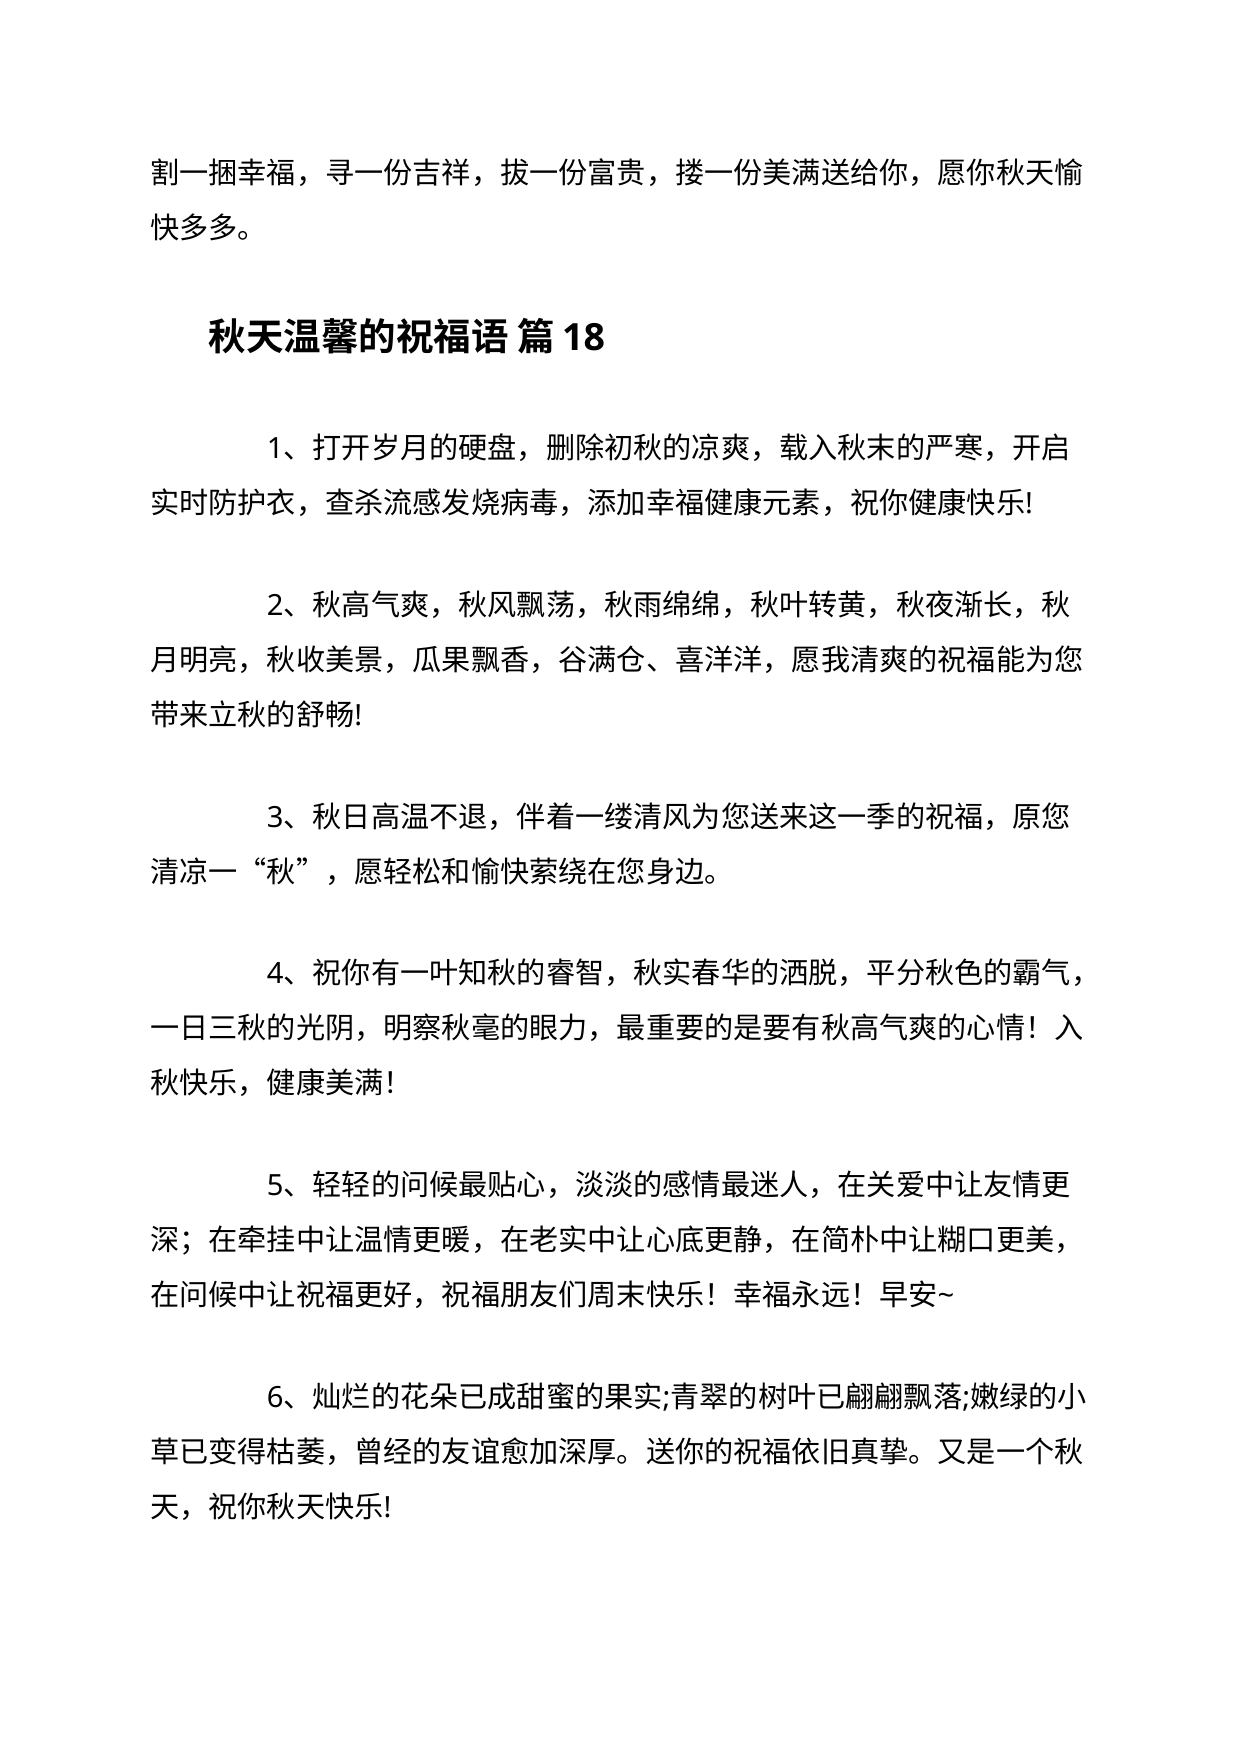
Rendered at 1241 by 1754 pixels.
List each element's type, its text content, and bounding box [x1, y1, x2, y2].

text 6、灿烂的花朵已成甜蜜的果实;青翠的树叶已翩翩飘落;嫩绿的小草已变得枯萎，曾经的友谊愈加深厚。送你的祝福依旧真挚。又是一个秋天，祝你秋天快乐! [150, 1373, 1090, 1526]
text 2、秋高气爽，秋风飘荡，秋雨绵绵，秋叶转黄，秋夜渐长，秋月明亮，秋收美景，瓜果飘香，谷满仓、喜洋洋，愿我清爽的祝福能为您带来立秋的舒畅! [150, 581, 1090, 733]
text 3、秋日高温不退，伴着一缕清风为您送来这一季的祝福，原您清凉一“秋”，愿轻松和愉快萦绕在您身边。 [150, 793, 1090, 890]
text 5、轻轻的问候最贴心，淡淡的感情最迷人，在关爱中让友情更深；在牵挂中让温情更暖，在老实中让心底更静，在简朴中让糊口更美，在问候中让祝福更好，祝福朋友们周末快乐！幸福永远！早安~ [150, 1162, 1090, 1314]
text 1、打开岁月的硬盘，删除初秋的凉爽，载入秋末的严寒，开启实时防护衣，查杀流感发烧病毒，添加幸福健康元素，祝你健康快乐! [150, 424, 1090, 522]
text 4、祝你有一叶知秋的睿智，秋实春华的洒脱，平分秋色的霸气，一日三秋的光阴，明察秋毫的眼力，最重要的是要有秋高气爽的心情！入秋快乐，健康美满！ [150, 950, 1090, 1102]
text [150, 150, 1090, 247]
text 秋天温馨的祝福语 篇18 [150, 307, 1090, 361]
